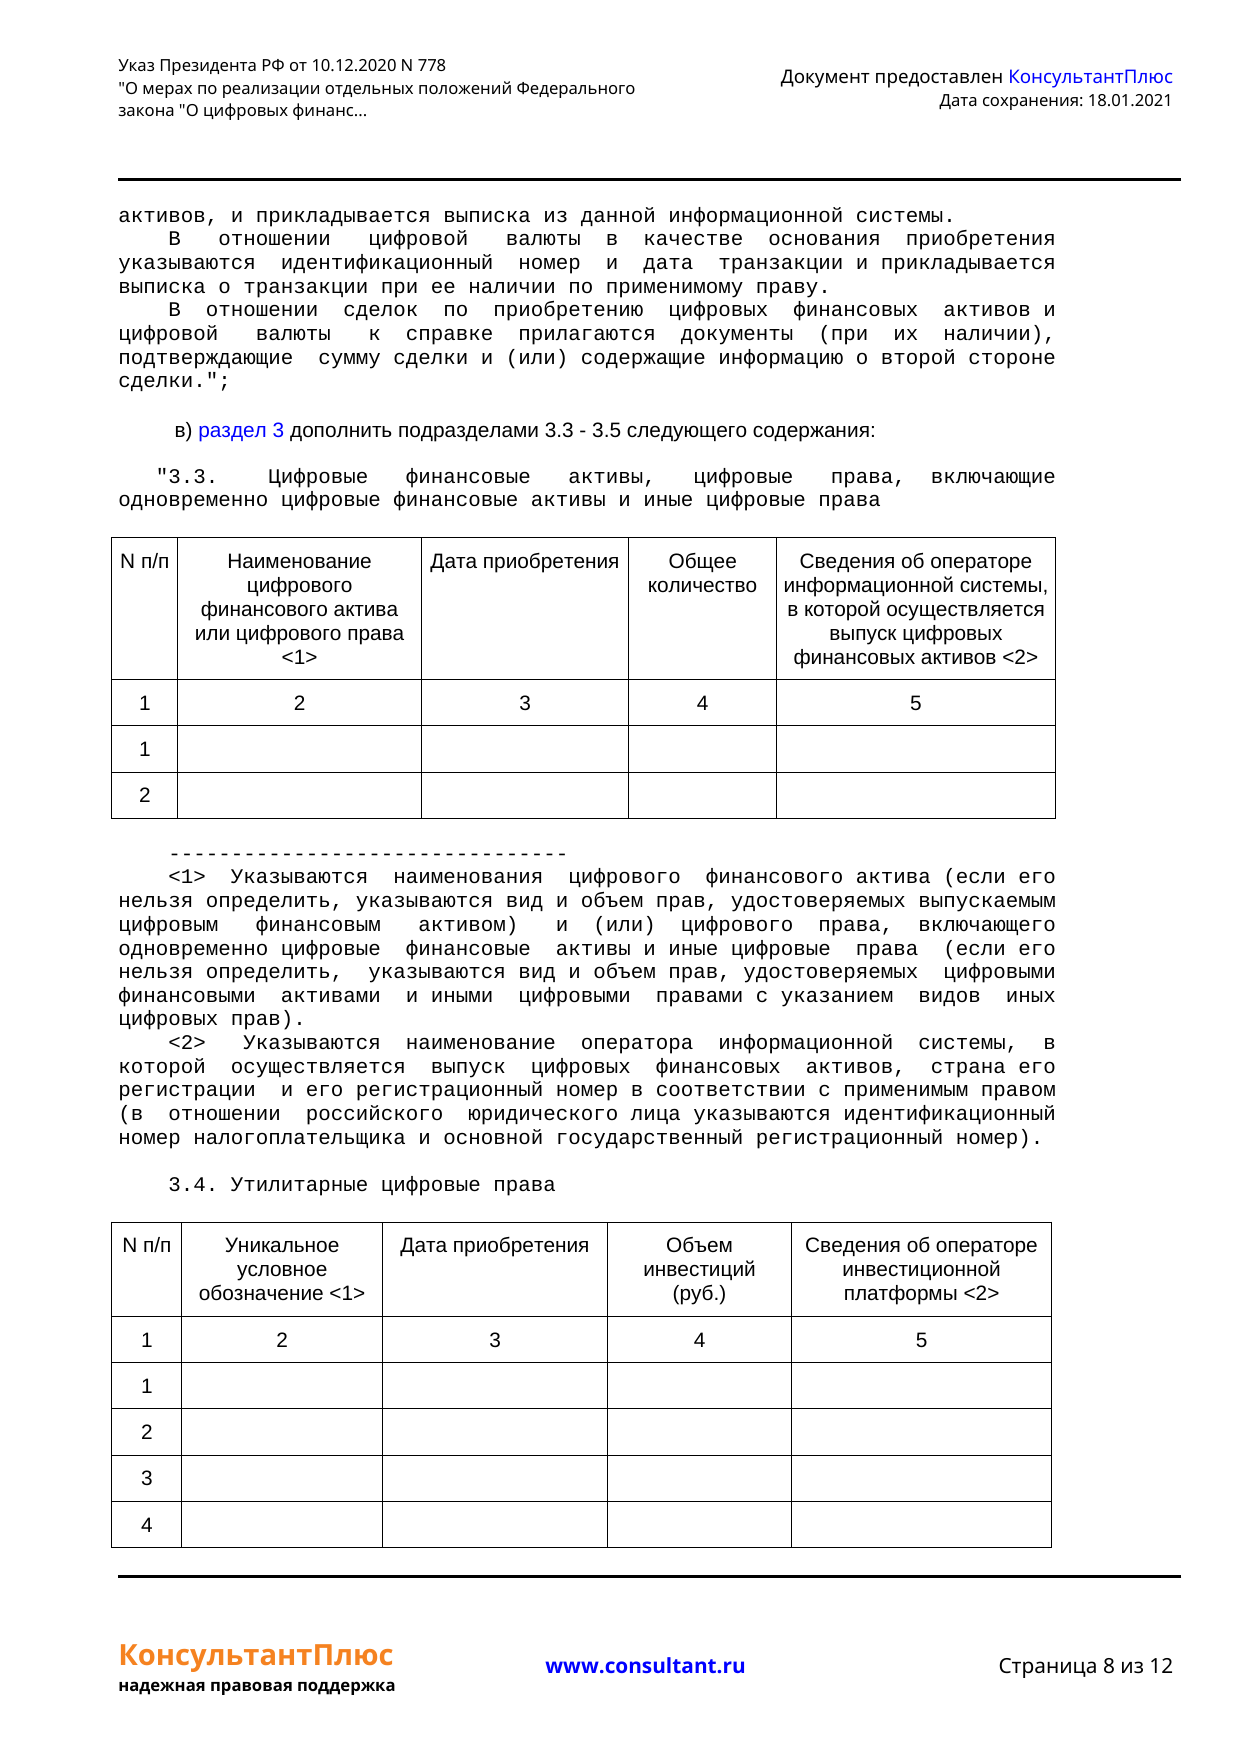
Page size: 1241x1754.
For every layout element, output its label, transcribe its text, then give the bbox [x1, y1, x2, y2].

table_cell 1 [112, 680, 177, 725]
table_cell 2 [112, 1409, 181, 1454]
text указываются идентификационный номер и дата транзакции и прикладывается [118, 252, 1181, 276]
table_cell [182, 1456, 382, 1501]
text сделки."; [118, 370, 1181, 394]
text нельзя определить, указываются вид и объем прав, удостоверяемых выпускаемым [118, 890, 1181, 914]
text подтверждающие сумму сделки и (или) содержащие информацию о второй стороне [118, 347, 1181, 370]
text которой осуществляется выпуск цифровых финансовых активов, страна его [118, 1056, 1181, 1079]
table_cell [182, 1409, 382, 1454]
table_cell [383, 1502, 607, 1547]
text номер налогоплательщика и основной государственный регистрационный номер). [118, 1127, 1181, 1150]
table_cell 4 [608, 1317, 791, 1362]
table_cell [792, 1502, 1051, 1547]
table_cell [178, 726, 421, 772]
table_cell [608, 1456, 791, 1501]
table_cell [608, 1502, 791, 1547]
text <2> Указываются наименование оператора информационной системы, в [118, 1032, 1181, 1056]
table_cell [792, 1456, 1051, 1501]
text финансовыми активами и иными цифровыми правами с указанием видов иных [118, 985, 1181, 1008]
text цифровых прав). [118, 1008, 1181, 1032]
table_header N п/п [112, 1223, 181, 1316]
text регистрации и его регистрационный номер в соответствии с применимым правом [118, 1079, 1181, 1103]
table_header Объем инвестиций (руб.) [608, 1223, 791, 1316]
text одновременно цифровые финансовые активы и иные цифровые права [118, 489, 1181, 513]
table_cell [178, 773, 421, 818]
table_cell [629, 773, 776, 818]
table_cell [383, 1363, 607, 1408]
table_cell 5 [792, 1317, 1051, 1362]
table_cell 3 [383, 1317, 607, 1362]
table_header Наименование цифрового финансового актива или цифрового права <1> [178, 538, 421, 679]
text одновременно цифровые финансовые активы и иные цифровые права (если его [118, 937, 1181, 961]
table_cell [792, 1363, 1051, 1408]
table_cell [792, 1409, 1051, 1454]
text (в отношении российского юридического лица указываются идентификационный [118, 1103, 1181, 1127]
table_cell 1 [112, 1363, 181, 1408]
table_header Дата приобретения [383, 1223, 607, 1316]
table_header Дата приобретения [422, 538, 628, 679]
text 3.4. Утилитарные цифровые права [118, 1174, 1181, 1198]
table_cell 4 [112, 1502, 181, 1547]
table_header Уникальное условное обозначение <1> [182, 1223, 382, 1316]
table_header Общее количество [629, 538, 776, 679]
text -------------------------------- [118, 843, 1181, 867]
table_cell [383, 1409, 607, 1454]
table_cell [608, 1409, 791, 1454]
text <1> Указываются наименования цифрового финансового актива (если его [118, 867, 1181, 890]
table_cell [608, 1363, 791, 1408]
table_cell 2 [182, 1317, 382, 1362]
table_cell [383, 1456, 607, 1501]
table_cell [182, 1502, 382, 1547]
text В отношении сделок по приобретению цифровых финансовых активов и [118, 299, 1181, 323]
table_cell 5 [777, 680, 1055, 725]
text нельзя определить, указываются вид и объем прав, удостоверяемых цифровыми [118, 961, 1181, 985]
text активов, и прикладывается выписка из данной информационной системы. [118, 205, 1181, 228]
table_cell [629, 726, 776, 772]
table_cell [777, 773, 1055, 818]
text "3.3. Цифровые финансовые активы, цифровые права, включающие [118, 466, 1181, 489]
table_header Сведения об операторе инвестиционной платформы <2> [792, 1223, 1051, 1316]
table_cell [422, 726, 628, 772]
table_cell [182, 1363, 382, 1408]
table_cell 1 [112, 726, 177, 772]
text выписка о транзакции при ее наличии по применимому праву. [118, 276, 1181, 299]
table_header Сведения об операторе информационной системы, в которой осуществляется выпуск цифровых финансовых активов <2> [777, 538, 1055, 679]
table_cell [777, 726, 1055, 772]
table_cell 4 [629, 680, 776, 725]
table_cell 3 [112, 1456, 181, 1501]
table_header N п/п [112, 538, 177, 679]
text В отношении цифровой валюты в качестве основания приобретения [118, 228, 1181, 252]
table_cell 1 [112, 1317, 181, 1362]
table_cell [422, 773, 628, 818]
text цифровым финансовым активом) и (или) цифрового права, включающего [118, 914, 1181, 937]
table_cell 2 [178, 680, 421, 725]
text в) раздел 3 дополнить подразделами 3.3 - 3.5 следующего содержания: [118, 418, 1181, 442]
table_cell 3 [422, 680, 628, 725]
text цифровой валюты к справке прилагаются документы (при их наличии), [118, 323, 1181, 347]
table_cell 2 [112, 773, 177, 818]
